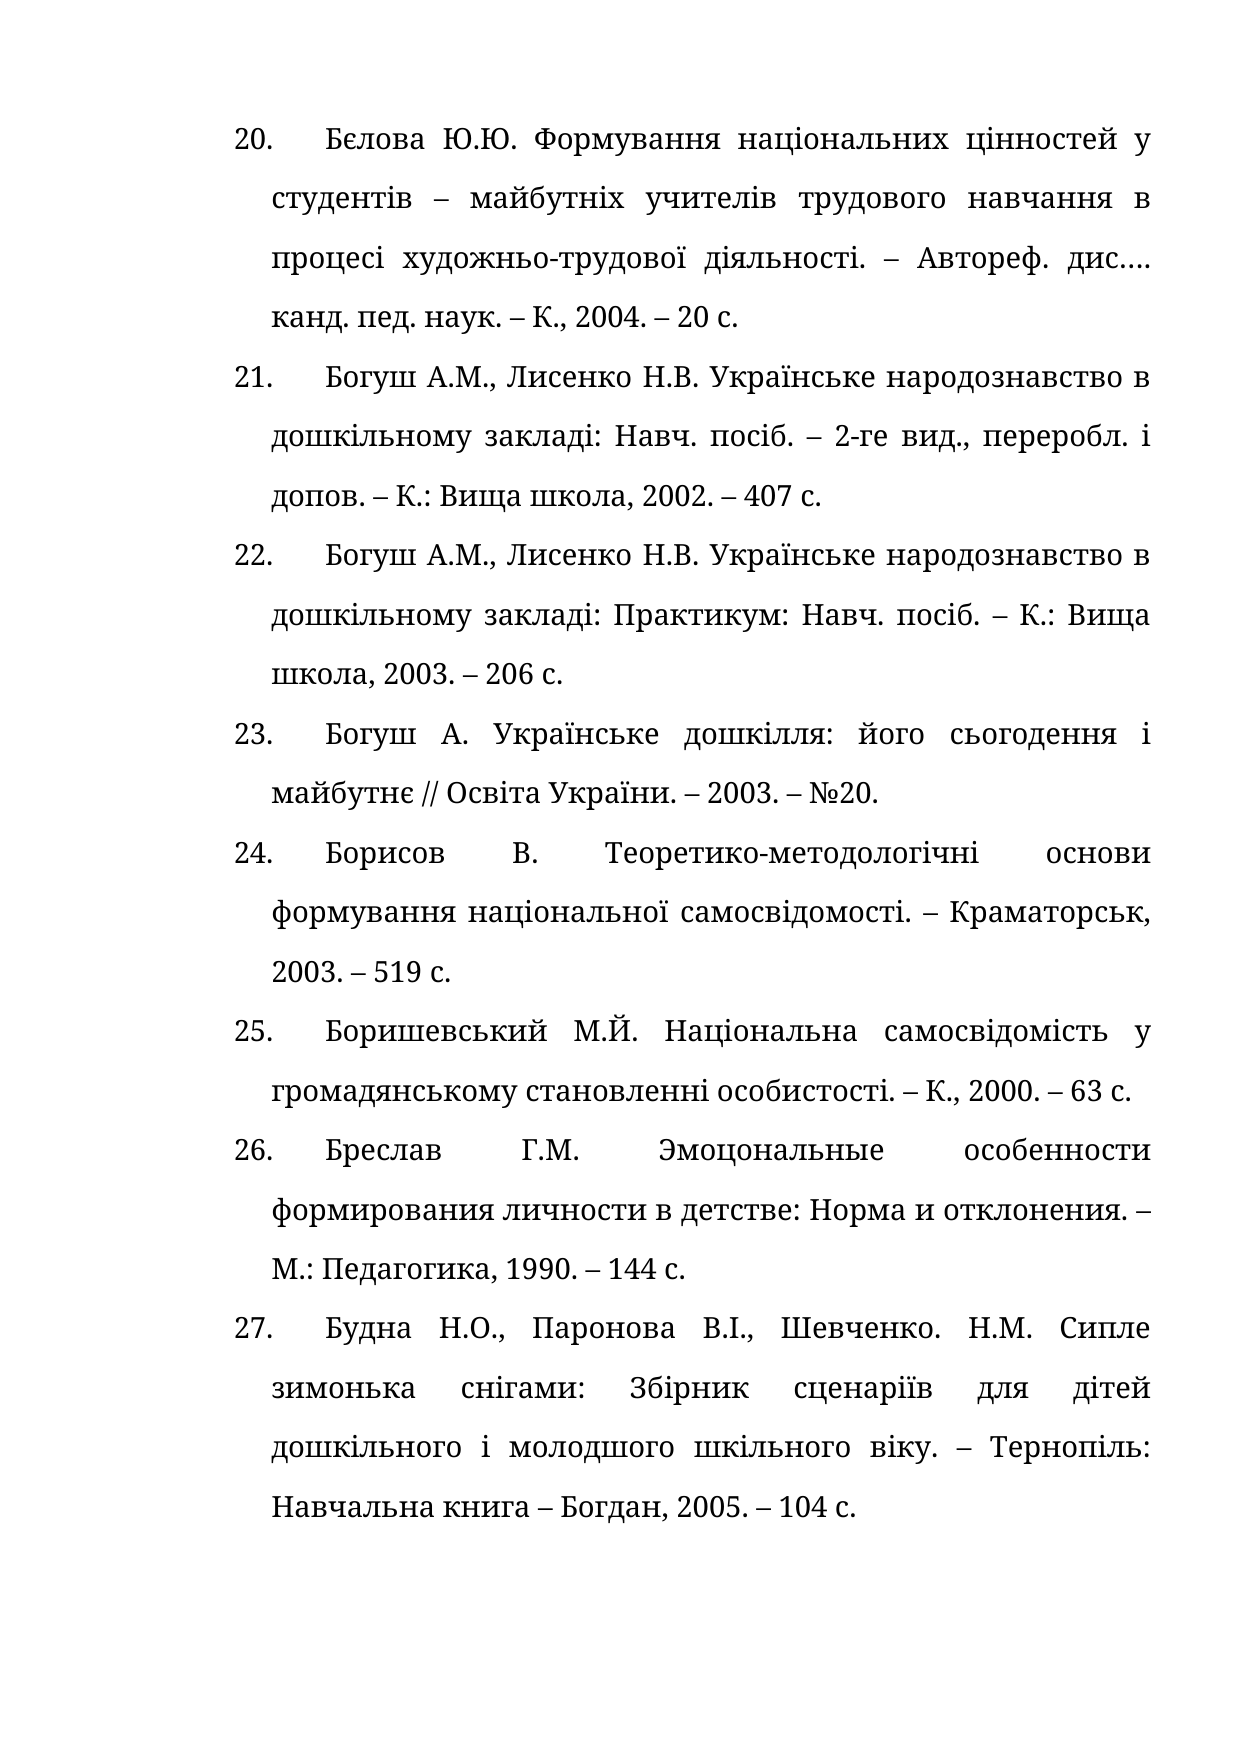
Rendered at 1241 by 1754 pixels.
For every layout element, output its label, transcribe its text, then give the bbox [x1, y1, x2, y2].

list Бреслав Г.М. Эмоцональные особенности формирования личности в детстве: Норма и отклонения. – М.: Педагогика, 1990. – 144 с. [233, 1129, 1152, 1288]
list Будна Н.О., Паронова В.І., Шевченко. Н.М. Сипле зимонька снігами: Збірник сценаріїв для дітей дошкільного і молодшого шкільного віку. – Тернопіль: Навчальна книга – Богдан, 2005. – 104 с. [233, 1308, 1152, 1526]
list Бєлова Ю.Ю. Формування національних цінностей у студентів – майбутніх учителів трудового навчання в процесі художньо-трудової діяльності. – Автореф. дис…. канд. пед. наук. – К., 2004. – 20 с. [233, 118, 1152, 336]
list Борисов В. Теоретико-методологічні основи формування національної самосвідомості. – Краматорськ, 2003. – 519 с. [233, 832, 1152, 991]
list Богуш А. Українське дошкілля: його сьогодення і майбутнє // Освіта України. – 2003. – №20. [233, 713, 1152, 812]
list Богуш А.М., Лисенко Н.В. Українське народознавство в дошкільному закладі: Навч. посіб. – 2-ге вид., переробл. і допов. – К.: Вища школа, 2002. – 407 с. [233, 356, 1152, 515]
list Богуш А.М., Лисенко Н.В. Українське народознавство в дошкільному закладі: Практикум: Навч. посіб. – К.: Вища школа, 2003. – 206 с. [233, 534, 1152, 693]
list Боришевський М.Й. Національна самосвідомість у громадянському становленні особистості. – К., 2000. – 63 с. [233, 1010, 1152, 1109]
